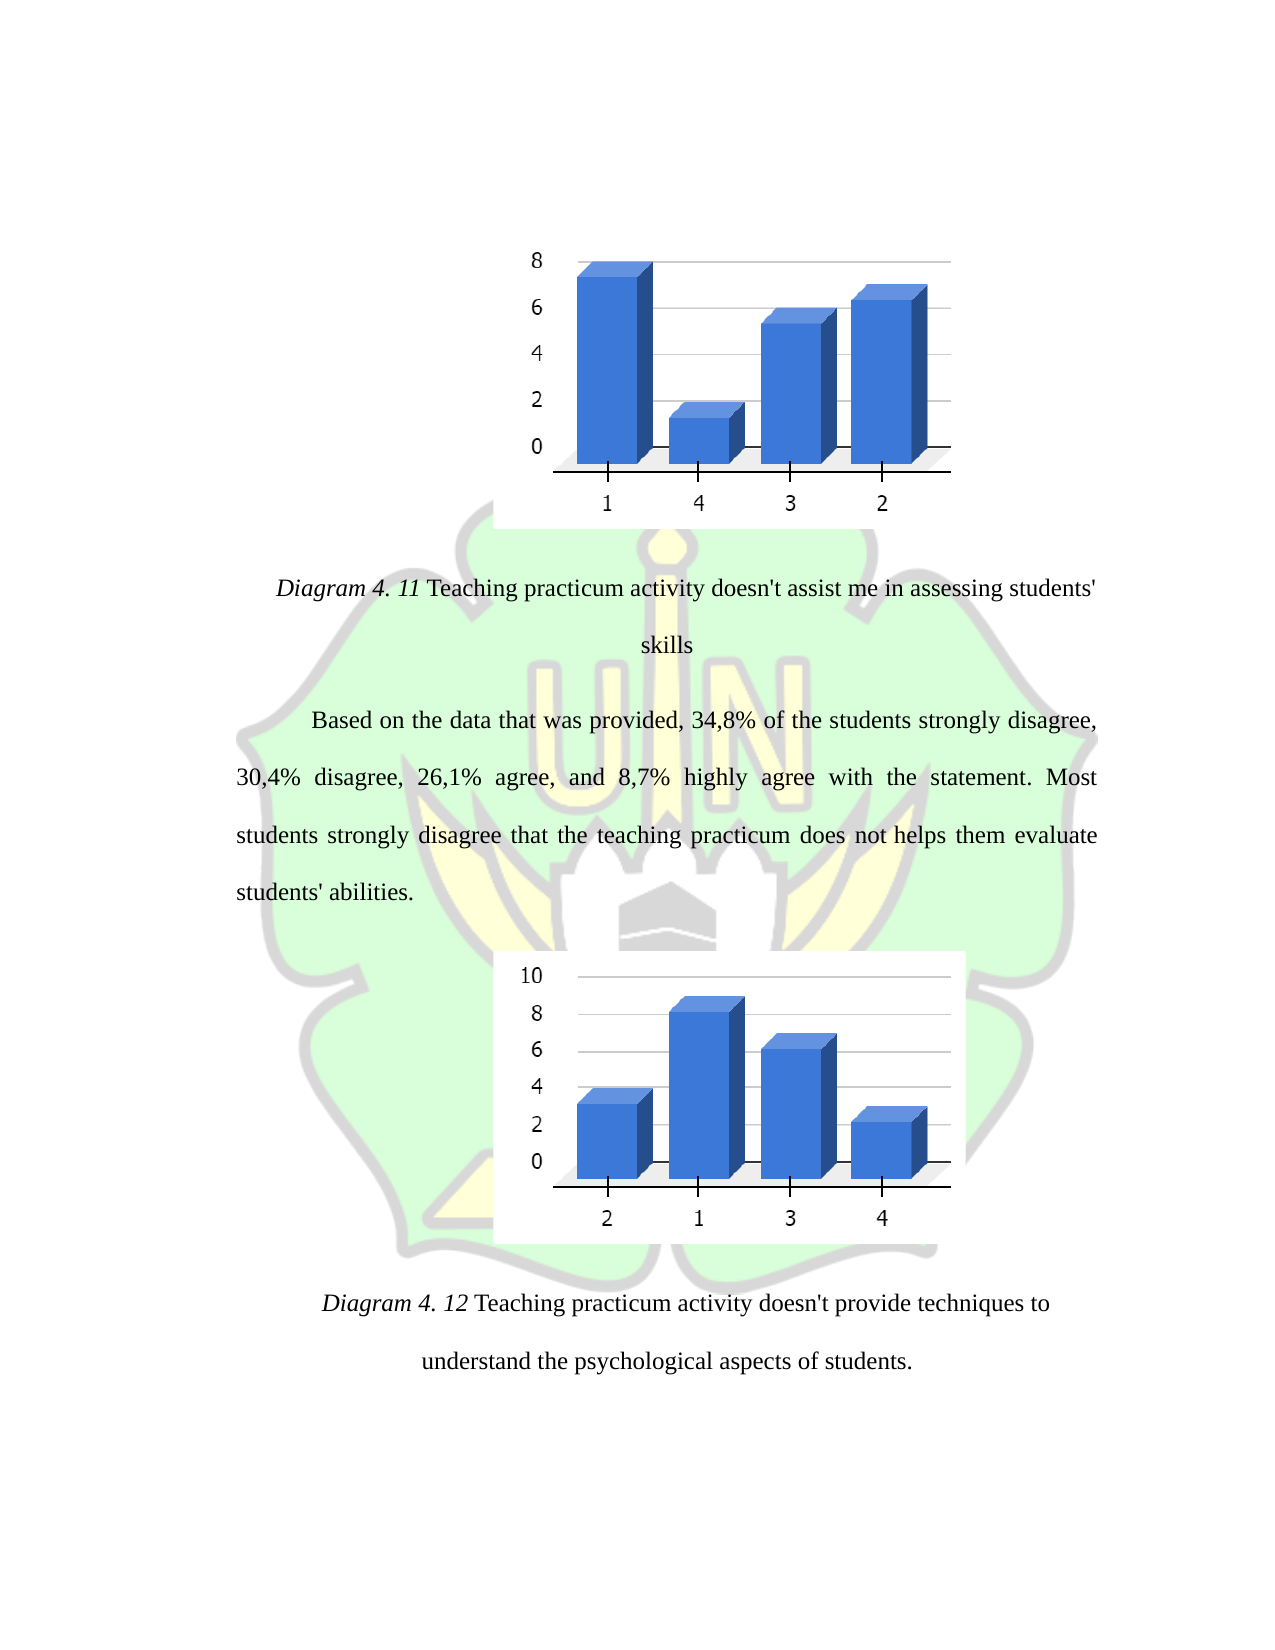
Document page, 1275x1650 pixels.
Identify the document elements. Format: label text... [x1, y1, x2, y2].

picture [493, 951, 966, 1244]
text Based on the data that was provided, 34,8% of the students strongly disagree, 30,4% disagree, 26,1% agree, and 8,7% highly agree with the statement. Most students strongly disagree that the teaching practicum does not helps them evaluate students' abilities. [236, 705, 1098, 906]
text Diagram 4. 11 Teaching practicum activity doesn't assist me in assessing students' skills [236, 573, 1098, 659]
picture [493, 236, 966, 529]
text Diagram 4. 12 Teaching practicum activity doesn't provide techniques to understand the psychological aspects of students. [236, 1288, 1098, 1374]
